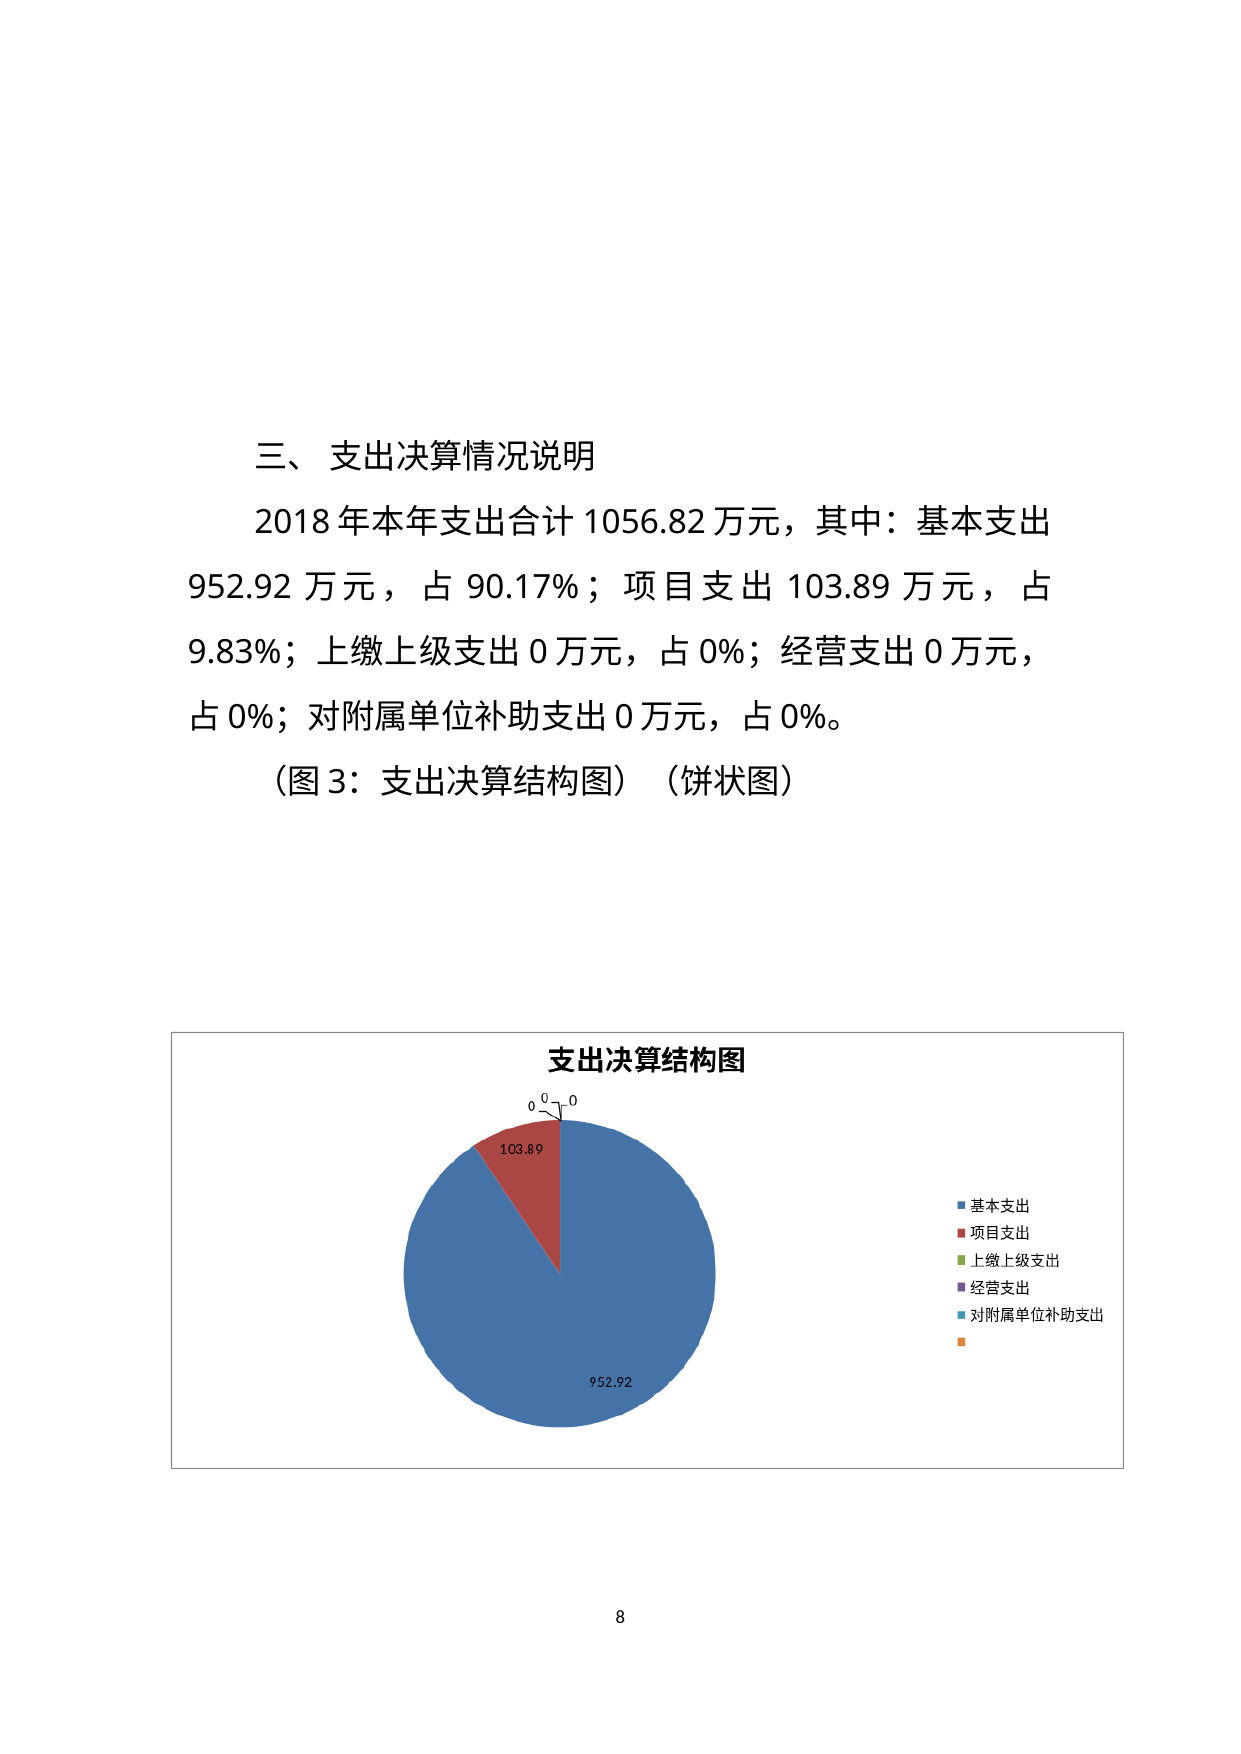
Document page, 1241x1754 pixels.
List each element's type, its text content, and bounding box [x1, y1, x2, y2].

list 支出决算情况说明 [254, 422, 1053, 487]
text 2018年本年支出合计1056.82万元，其中：基本支出952.92万元，占90.17%；项目支出103.89万元，占9.83%；上缴上级支出0万元，占0%；经营支出0万元，占0%；对附属单位补助支出0万元，占0%。 [187, 487, 1053, 747]
text （图3：支出决算结构图）（饼状图） [187, 747, 1053, 812]
